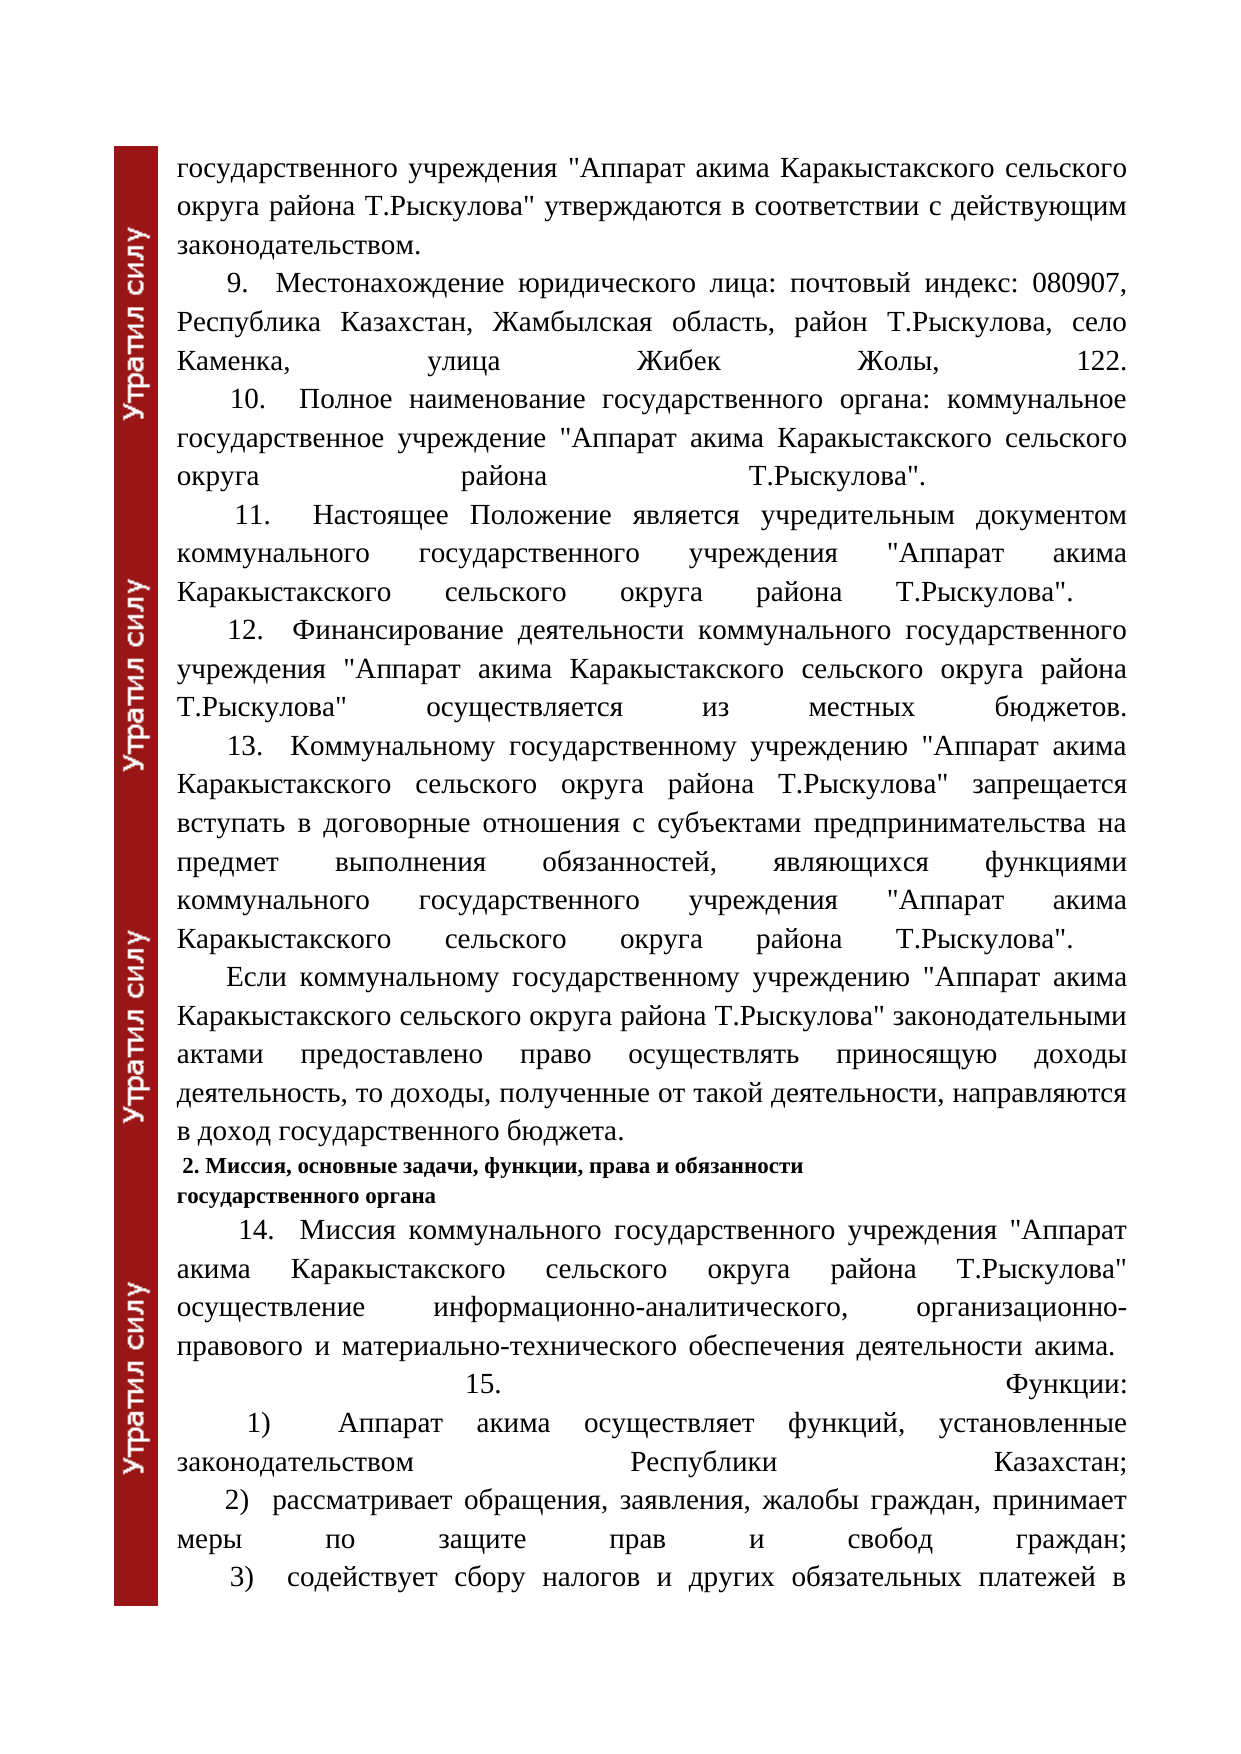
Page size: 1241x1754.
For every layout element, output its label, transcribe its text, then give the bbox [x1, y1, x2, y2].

picture [114, 146, 158, 150]
picture [114, 1593, 158, 1606]
picture [114, 1147, 158, 1152]
text 2. Миссия, основные задачи, функции, права и обязанности государственного органа [112, 1152, 1128, 1209]
